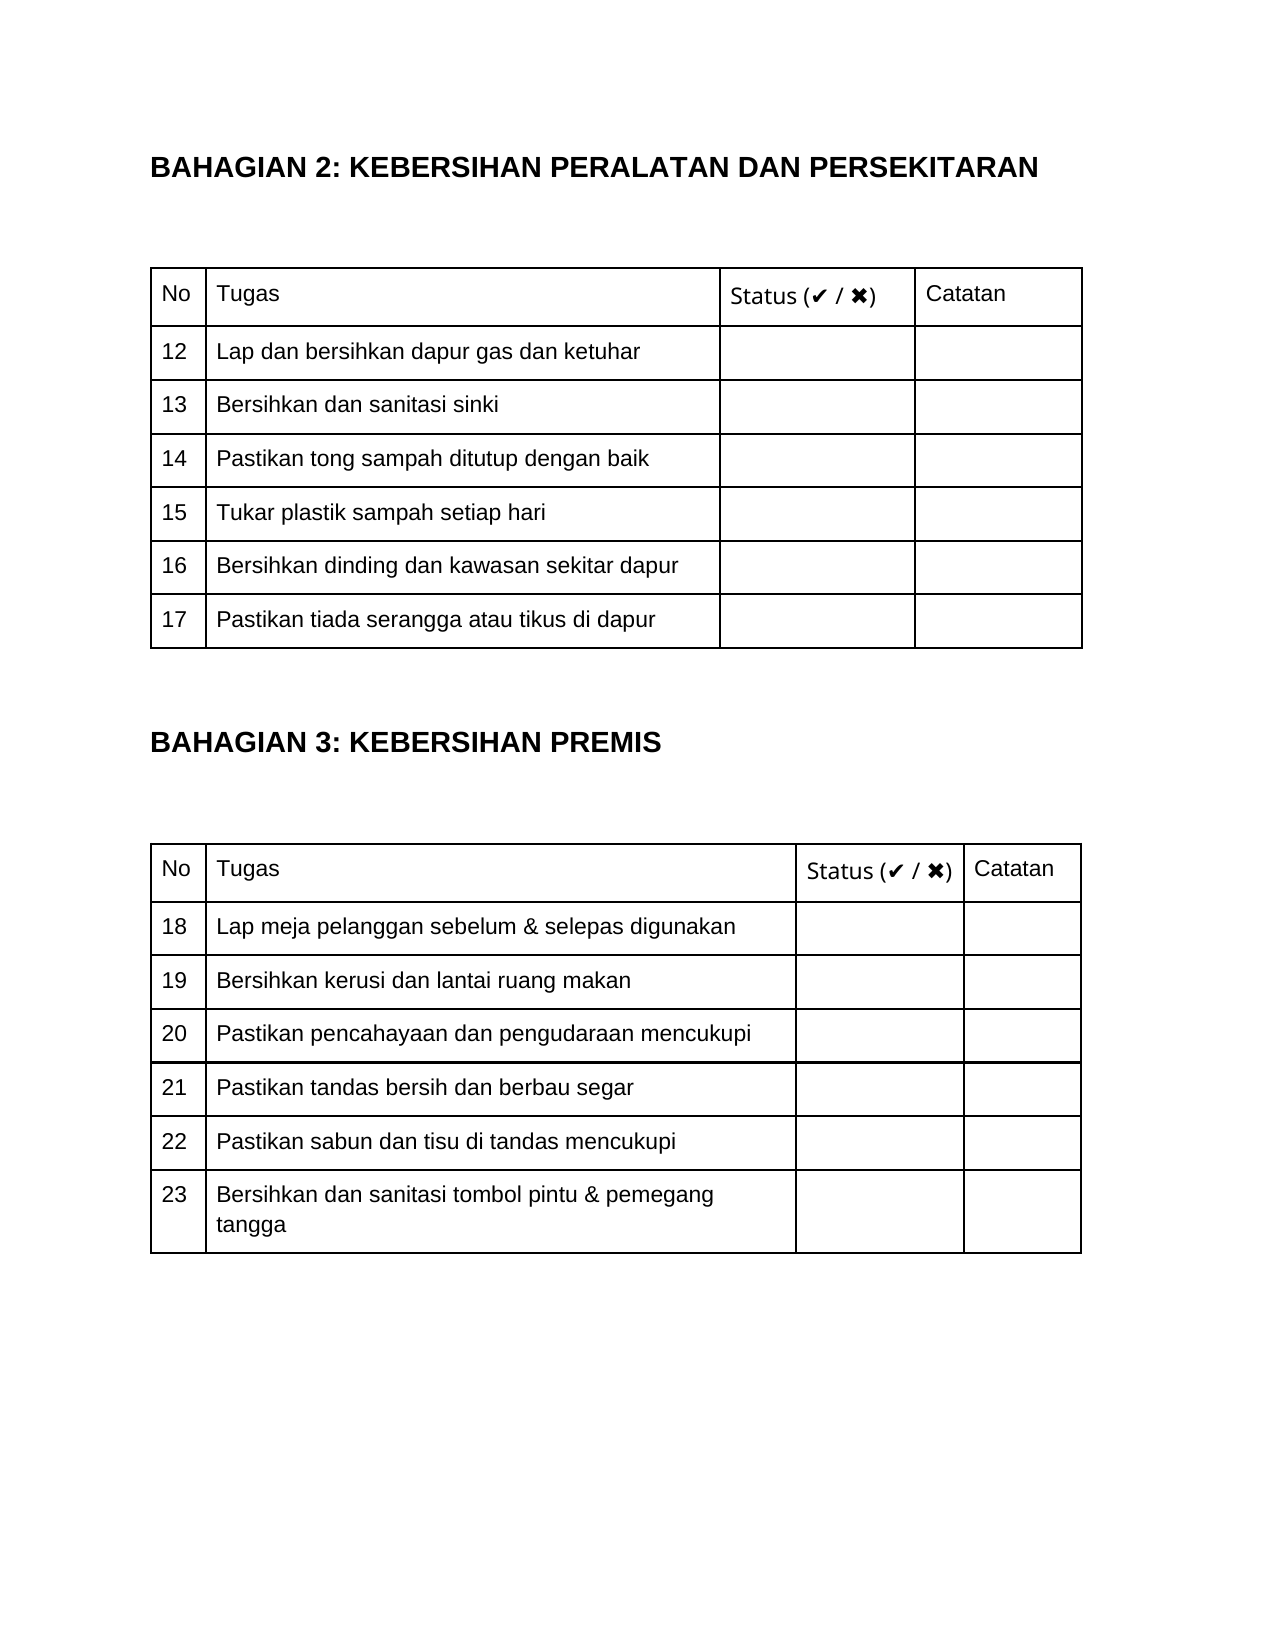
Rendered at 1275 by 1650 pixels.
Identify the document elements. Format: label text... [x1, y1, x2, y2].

table_cell [965, 956, 1080, 1008]
table_cell Tukar plastik sampah setiap hari [207, 488, 719, 540]
table_header No [152, 269, 205, 325]
text BAHAGIAN 3: KEBERSIHAN PREMIS [150, 725, 1125, 759]
table_cell 20 [152, 1010, 205, 1061]
table_cell [721, 542, 914, 593]
table_header Catatan [916, 269, 1081, 325]
table_cell 17 [152, 595, 205, 647]
table_cell 22 [152, 1117, 205, 1169]
table_cell Pastikan pencahayaan dan pengudaraan mencukupi [207, 1010, 795, 1061]
table_header Tugas [207, 269, 719, 325]
table_cell Bersihkan dinding dan kawasan sekitar dapur [207, 542, 719, 593]
table_cell Pastikan tandas bersih dan berbau segar [207, 1064, 795, 1115]
table_cell Bersihkan dan sanitasi tombol pintu & pemegang tangga [207, 1171, 795, 1252]
table_cell [965, 1171, 1080, 1252]
table_header Status (✔ / ✖) [721, 269, 914, 325]
table_cell [965, 1010, 1080, 1061]
table_cell [721, 595, 914, 647]
table_cell [916, 595, 1081, 647]
table_cell 12 [152, 327, 205, 379]
table_cell [916, 542, 1081, 593]
table_cell Bersihkan kerusi dan lantai ruang makan [207, 956, 795, 1008]
table_cell [797, 1010, 963, 1061]
table_cell Pastikan sabun dan tisu di tandas mencukupi [207, 1117, 795, 1169]
table_header Tugas [207, 845, 795, 901]
table_header Catatan [965, 845, 1080, 901]
table_cell 21 [152, 1064, 205, 1115]
table_header Status (✔ / ✖) [797, 845, 963, 901]
table_header No [152, 845, 205, 901]
text BAHAGIAN 2: KEBERSIHAN PERALATAN DAN PERSEKITARAN [150, 150, 1125, 183]
table_cell 16 [152, 542, 205, 593]
table_cell [797, 903, 963, 954]
table_cell [721, 327, 914, 379]
table_cell Lap meja pelanggan sebelum & selepas digunakan [207, 903, 795, 954]
table_cell Lap dan bersihkan dapur gas dan ketuhar [207, 327, 719, 379]
table_cell 14 [152, 435, 205, 486]
table_cell [965, 903, 1080, 954]
table_cell [721, 381, 914, 432]
table_cell [797, 1171, 963, 1252]
table_cell [965, 1064, 1080, 1115]
table_cell [916, 327, 1081, 379]
table_cell Pastikan tong sampah ditutup dengan baik [207, 435, 719, 486]
table_cell [916, 488, 1081, 540]
table_cell [797, 1117, 963, 1169]
table_cell [965, 1117, 1080, 1169]
table_cell [721, 435, 914, 486]
table_cell Bersihkan dan sanitasi sinki [207, 381, 719, 432]
table_cell 19 [152, 956, 205, 1008]
table_cell [797, 1064, 963, 1115]
table_cell 18 [152, 903, 205, 954]
table_cell 15 [152, 488, 205, 540]
table_cell 23 [152, 1171, 205, 1252]
table_cell [916, 381, 1081, 432]
table_cell [721, 488, 914, 540]
table_cell [797, 956, 963, 1008]
table_cell Pastikan tiada serangga atau tikus di dapur [207, 595, 719, 647]
table_cell 13 [152, 381, 205, 432]
table_cell [916, 435, 1081, 486]
